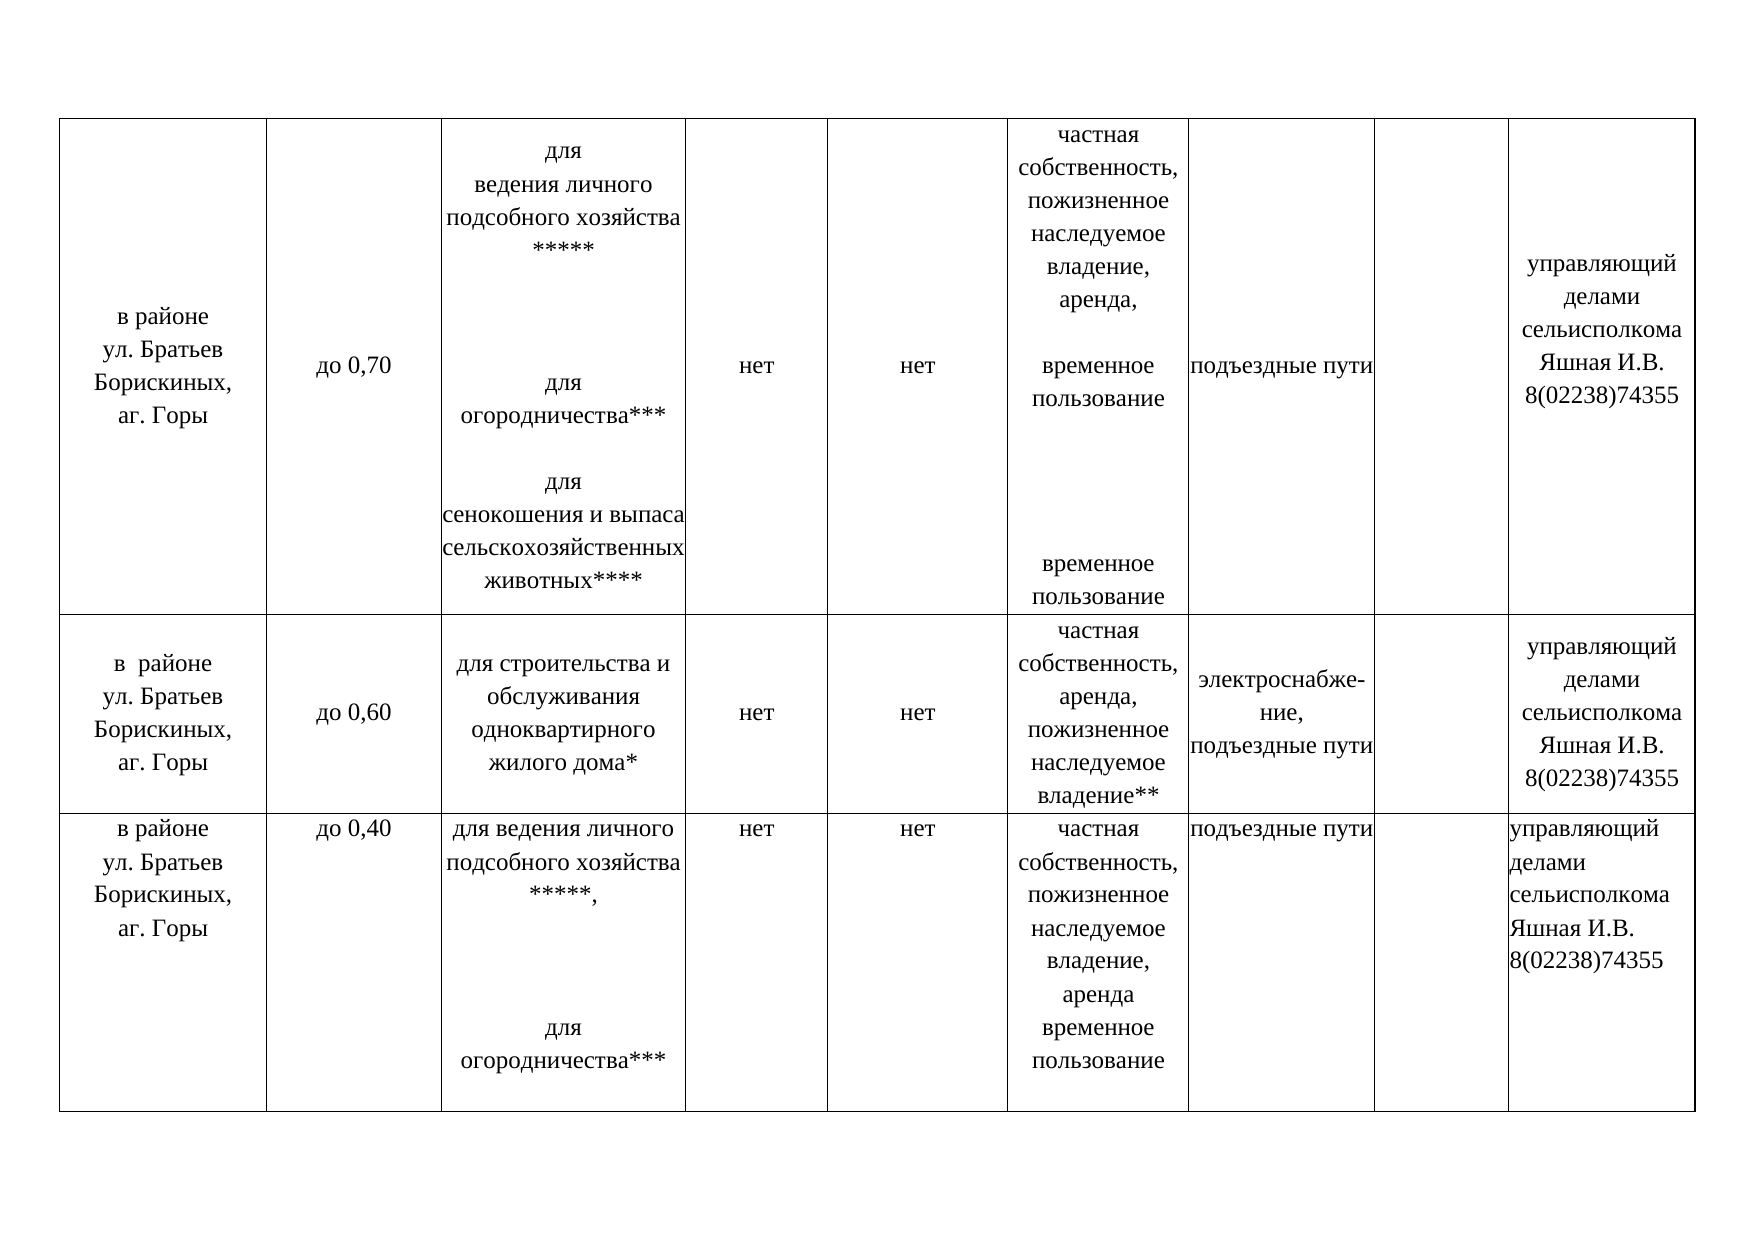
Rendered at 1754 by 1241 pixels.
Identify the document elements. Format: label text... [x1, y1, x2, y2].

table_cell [1509, 814, 1694, 1111]
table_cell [1008, 814, 1188, 1111]
table_cell [1375, 119, 1508, 614]
table_cell нет [828, 119, 1007, 614]
table_cell нет [686, 814, 827, 1111]
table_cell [60, 814, 266, 1111]
table_cell для строительства и обслуживания одноквартирного жилого дома* [442, 615, 685, 812]
table_cell нет [686, 615, 827, 812]
table_cell нет [686, 119, 827, 614]
table_cell в районе ул. Братьев Борискиных, аг. Горы [60, 615, 266, 812]
table_cell подъездные пути [1189, 119, 1374, 614]
table_cell до 0,60 [267, 615, 441, 812]
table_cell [442, 814, 685, 1111]
table_cell электроснабже-ние, подъездные пути [1189, 615, 1374, 812]
table_cell частная собственность, пожизненное наследуемое владение, аренда, временное пользование временное пользование [1008, 119, 1188, 614]
table_cell нет [828, 814, 1007, 1111]
table_cell нет [828, 615, 1007, 812]
table_cell частная собственность, аренда, пожизненное наследуемое владение** [1008, 615, 1188, 812]
table_cell [1375, 615, 1508, 812]
table_cell подъездные пути [1189, 814, 1374, 1111]
table_cell для ведения личного подсобного хозяйства ***** для огородничества*** для сенокошения и выпаса сельскохозяйственных животных**** [442, 119, 685, 614]
table_cell управляющий делами сельисполкома Яшная И.В. 8(02238)74355 [1509, 119, 1694, 614]
table_cell до 0,70 [267, 119, 441, 614]
table_cell до 0,40 [267, 814, 441, 1111]
table_cell в районе ул. Братьев Борискиных, аг. Горы [60, 119, 266, 614]
table_cell [1375, 814, 1508, 1111]
table_cell управляющий делами сельисполкома Яшная И.В. 8(02238)74355 [1509, 615, 1694, 812]
